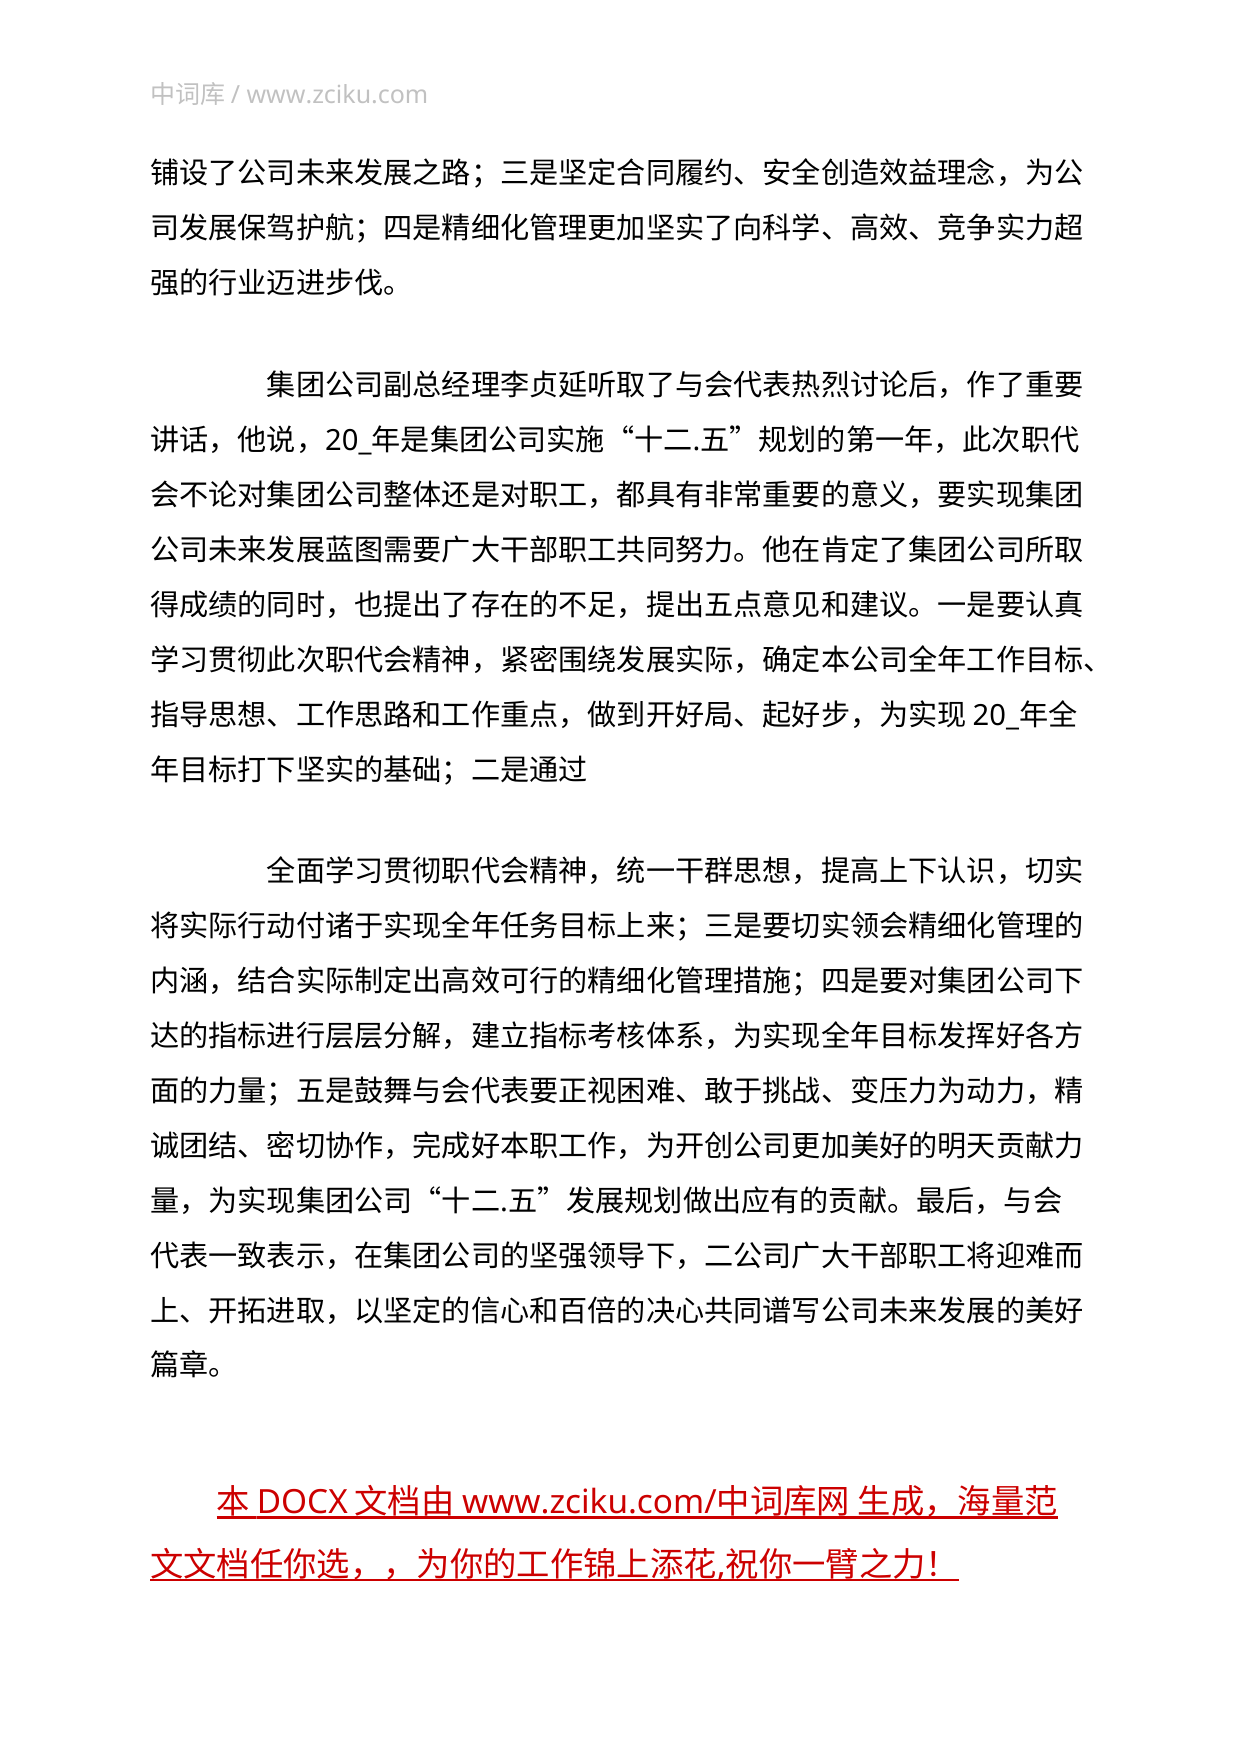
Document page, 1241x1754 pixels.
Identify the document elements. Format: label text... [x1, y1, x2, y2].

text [150, 150, 1090, 302]
text 全面学习贯彻职代会精神，统一干群思想，提高上下认识，切实将实际行动付诸于实现全年任务目标上来；三是要切实领会精细化管理的内涵，结合实际制定出高效可行的精细化管理措施；四是要对集团公司下达的指标进行层层分解，建立指标考核体系，为实现全年目标发挥好各方面的力量；五是鼓舞与会代表要正视困难、敢于挑战、变压力为动力，精诚团结、密切协作，完成好本职工作，为开创公司更加美好的明天贡献力量，为实现集团公司“十二.五”发展规划做出应有的贡献。最后，与会代表一致表示，在集团公司的坚强领导下，二公司广大干部职工将迎难而上、开拓进取，以坚定的信心和百倍的决心共同谱写公司未来发展的美好篇章。 [150, 848, 1090, 1384]
text 集团公司副总经理李贞延听取了与会代表热烈讨论后，作了重要讲话，他说，20_年是集团公司实施“十二.五”规划的第一年，此次职代会不论对集团公司整体还是对职工，都具有非常重要的意义，要实现集团公司未来发展蓝图需要广大干部职工共同努力。他在肯定了集团公司所取得成绩的同时，也提出了存在的不足，提出五点意见和建议。一是要认真学习贯彻此次职代会精神，紧密围绕发展实际，确定本公司全年工作目标、指导思想、工作思路和工作重点，做到开好局、起好步，为实现20_年全年目标打下坚实的基础；二是通过 [150, 362, 1090, 788]
text 本DOCX文档由 www.zciku.com/中词库网 生成，海量范文文档任你选，，为你的工作锦上添花,祝你一臂之力！ [150, 1475, 1090, 1586]
